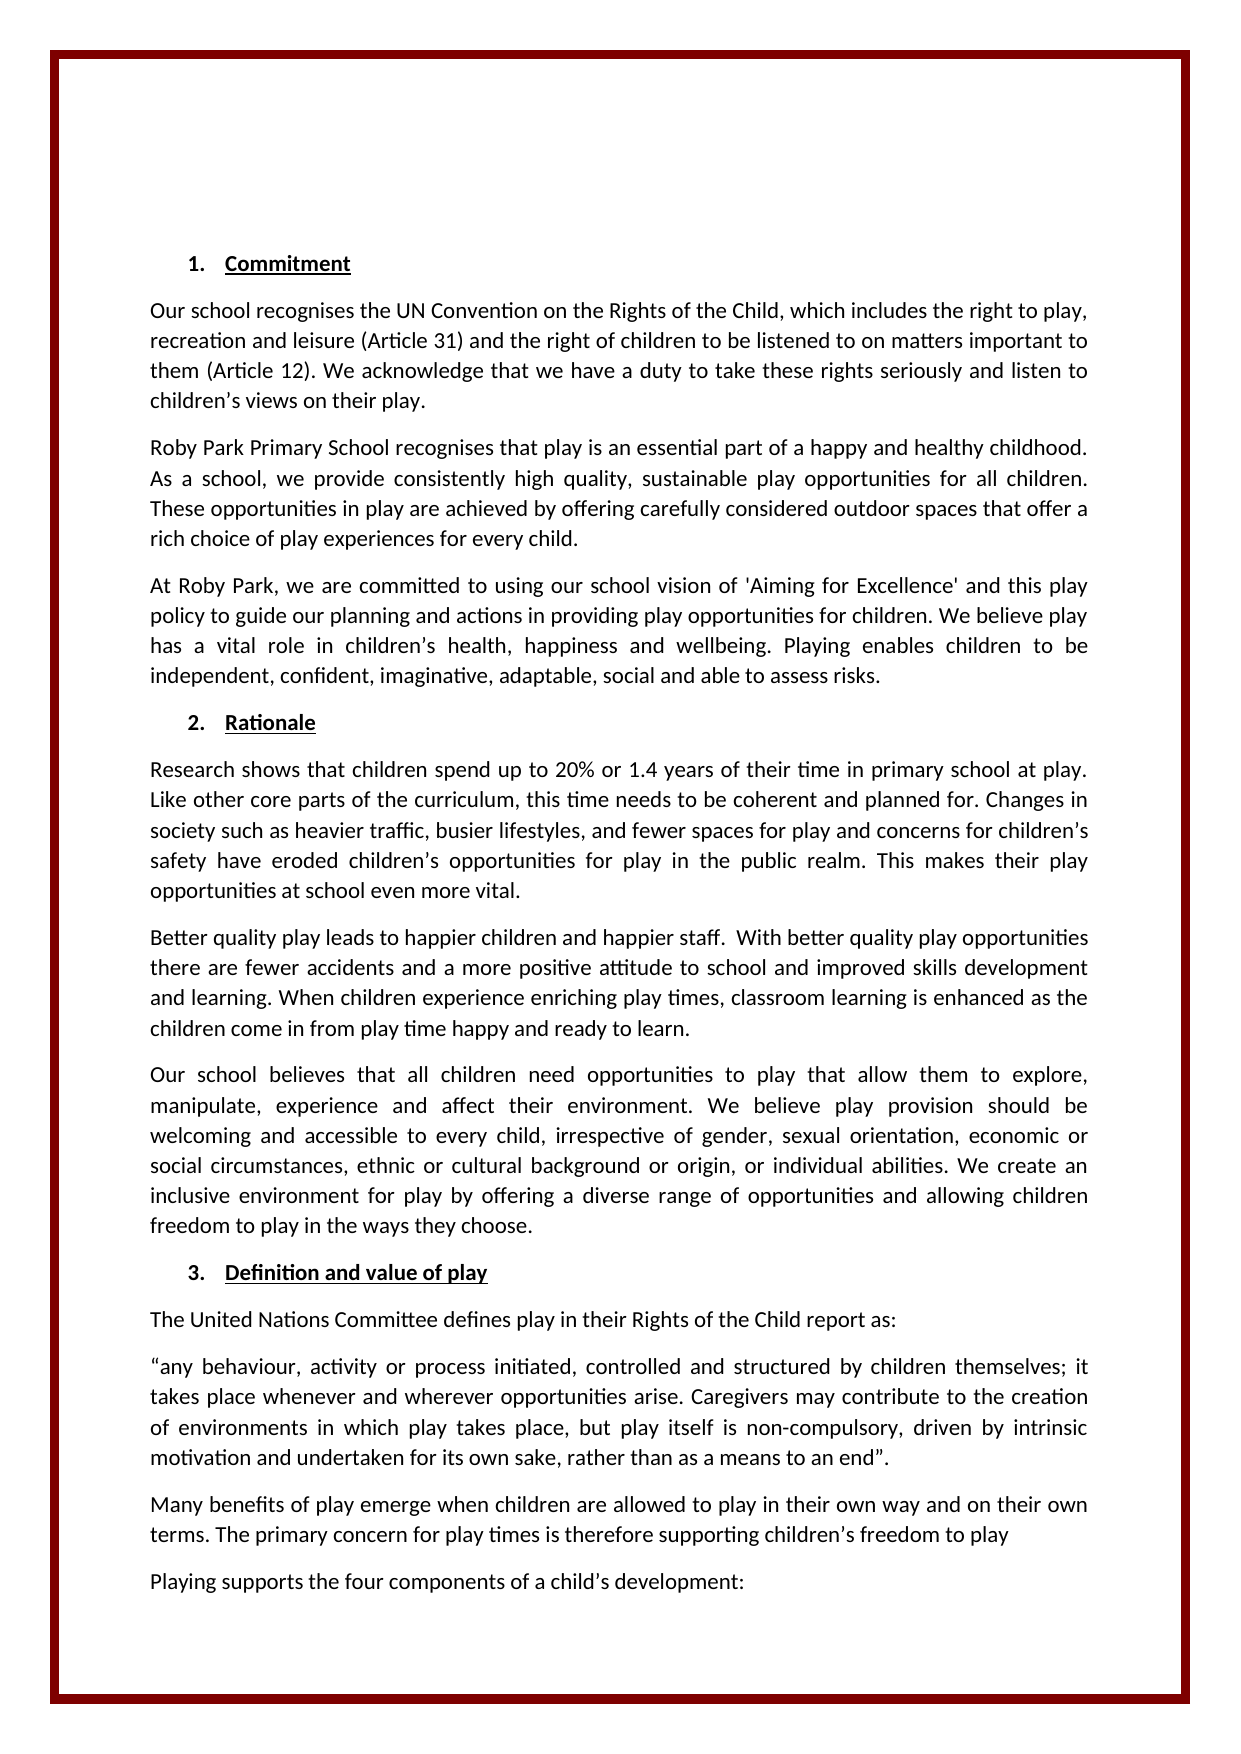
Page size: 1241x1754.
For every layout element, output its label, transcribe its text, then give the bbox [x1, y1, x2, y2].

text The United Nations Committee defines play in their Rights of the Child report as: [150, 1305, 1090, 1333]
list Commitment [187, 249, 1090, 277]
text Many benefits of play emerge when children are allowed to play in their own way and on their own terms. The primary concern for play times is therefore supporting children’s freedom to play [150, 1490, 1090, 1548]
text Our school believes that all children need opportunities to play that allow them to explore, manipulate, experience and affect their environment. We believe play provision should be welcoming and accessible to every child, irrespective of gender, sexual orientation, economic or social circumstances, ethnic or cultural background or origin, or individual abilities. We create an inclusive environment for play by offering a diverse range of opportunities and allowing children freedom to play in the ways they choose. [150, 1061, 1090, 1240]
text “any behaviour, activity or process initiated, controlled and structured by children themselves; it takes place whenever and wherever opportunities arise. Caregivers may contribute to the creation of environments in which play takes place, but play itself is non-compulsory, driven by intrinsic motivation and undertaken for its own sake, rather than as a means to an end”. [150, 1352, 1090, 1471]
text Our school recognises the UN Convention on the Rights of the Child, which includes the right to play, recreation and leisure (Article 31) and the right of children to be listened to on matters important to them (Article 12). We acknowledge that we have a duty to take these rights seriously and listen to children’s views on their play. [150, 296, 1090, 415]
list Rationale [187, 708, 1090, 737]
text Roby Park Primary School recognises that play is an essential part of a happy and healthy childhood. As a school, we provide consistently high quality, sustainable play opportunities for all children. These opportunities in play are achieved by offering carefully considered outdoor spaces that offer a rich choice of play experiences for every child. [150, 433, 1090, 552]
list Definition and value of play [187, 1258, 1090, 1287]
text At Roby Park, we are committed to using our school vision of 'Aiming for Excellence' and this play policy to guide our planning and actions in providing play opportunities for children. We believe play has a vital role in children’s health, happiness and wellbeing. Playing enables children to be independent, confident, imaginative, adaptable, social and able to assess risks. [150, 571, 1090, 690]
text Research shows that children spend up to 20% or 1.4 years of their time in primary school at play. Like other core parts of the curriculum, this time needs to be coherent and planned for. Changes in society such as heavier traffic, busier lifestyles, and fewer spaces for play and concerns for children’s safety have eroded children’s opportunities for play in the public realm. This makes their play opportunities at school even more vital. [150, 755, 1090, 904]
text Better quality play leads to happier children and happier staff. With better quality play opportunities there are fewer accidents and a more positive attitude to school and improved skills development and learning. When children experience enriching play times, classroom learning is enhanced as the children come in from play time happy and ready to learn. [150, 923, 1090, 1042]
text Playing supports the four components of a child’s development: [150, 1567, 1090, 1595]
